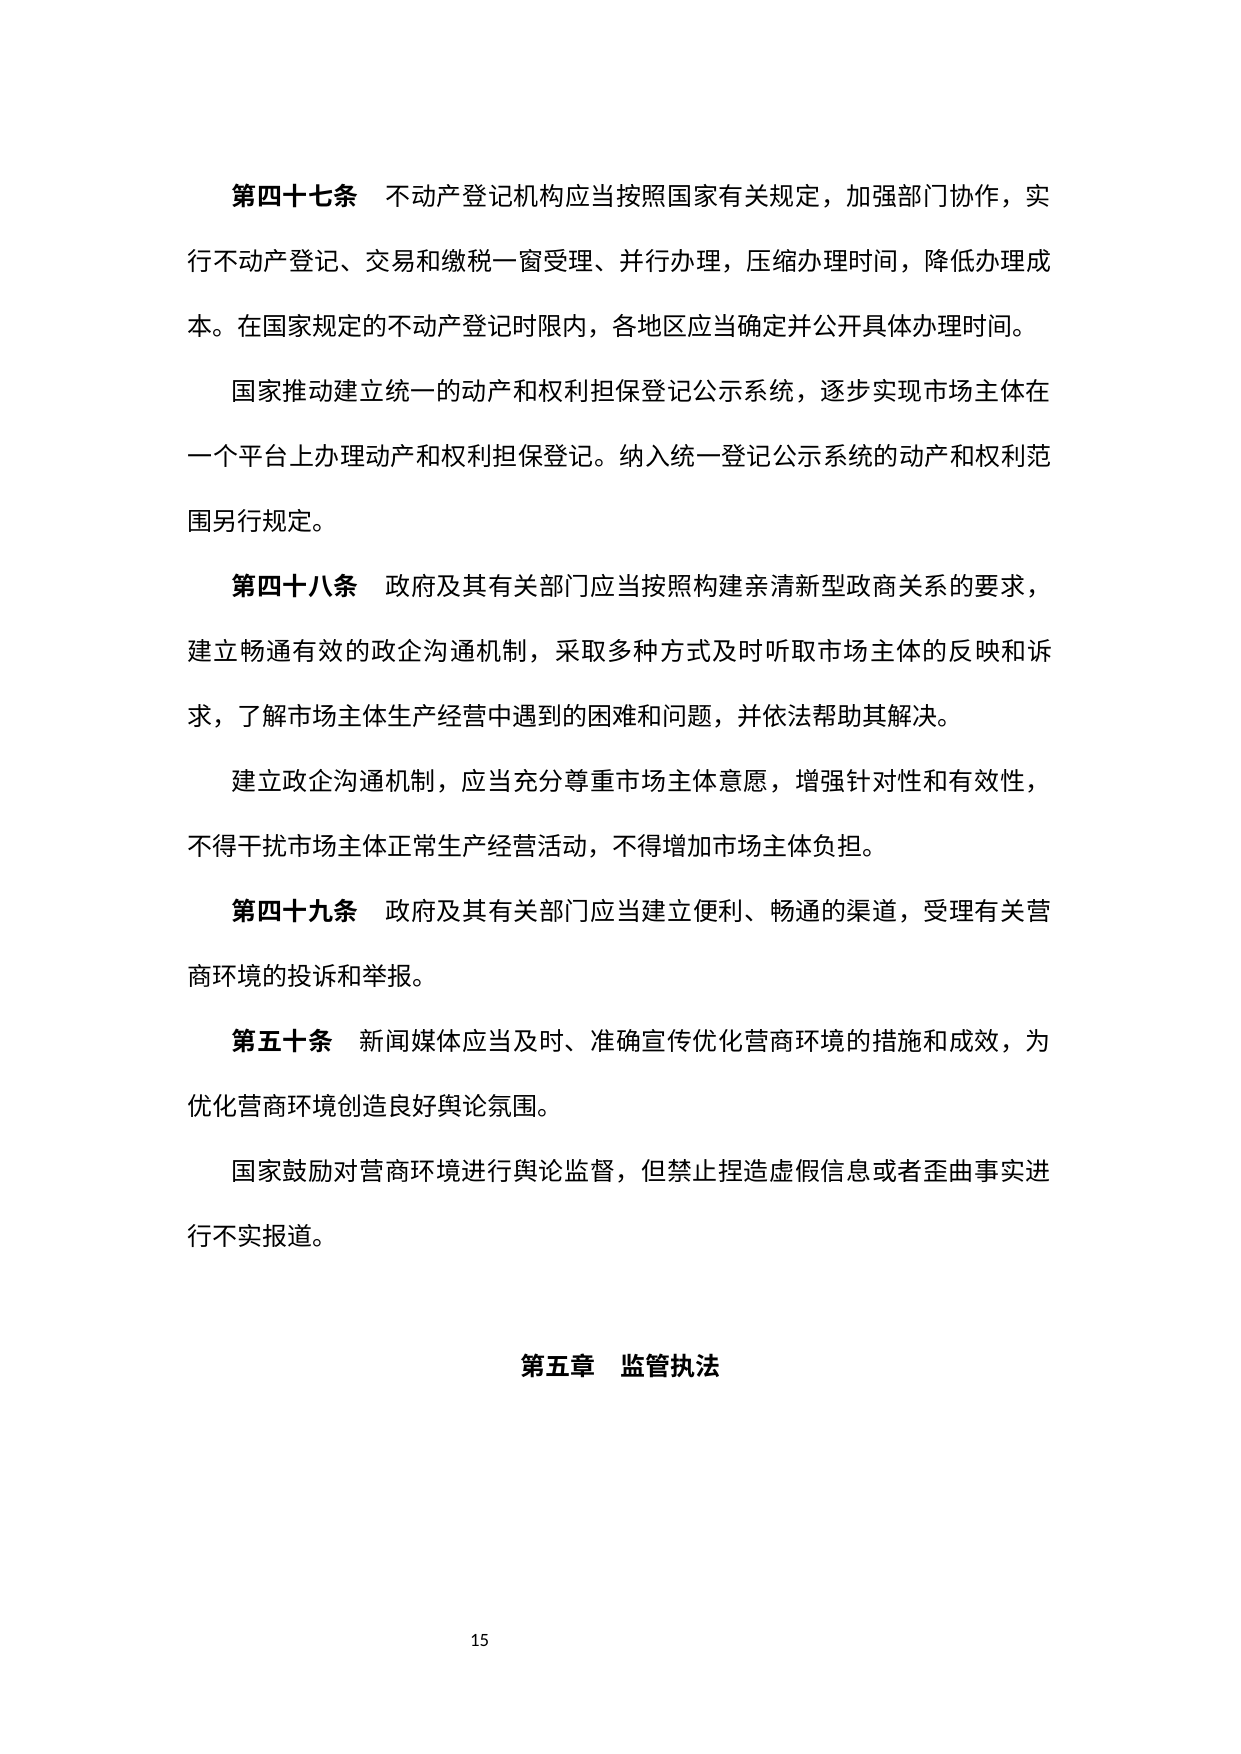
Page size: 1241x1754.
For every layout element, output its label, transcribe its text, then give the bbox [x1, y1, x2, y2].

text 国家推动建立统一的动产和权利担保登记公示系统，逐步实现市场主体在一个平台上办理动产和权利担保登记。纳入统一登记公示系统的动产和权利范围另行规定。 [187, 357, 1053, 552]
text 国家鼓励对营商环境进行舆论监督，但禁止捏造虚假信息或者歪曲事实进行不实报道。 [187, 1137, 1053, 1267]
text 第五十条 新闻媒体应当及时、准确宣传优化营商环境的措施和成效，为优化营商环境创造良好舆论氛围。 [187, 1007, 1053, 1137]
text 第五章 监管执法 [187, 1332, 1053, 1397]
text 建立政企沟通机制，应当充分尊重市场主体意愿，增强针对性和有效性，不得干扰市场主体正常生产经营活动，不得增加市场主体负担。 [187, 747, 1053, 877]
text 第四十八条 政府及其有关部门应当按照构建亲清新型政商关系的要求，建立畅通有效的政企沟通机制，采取多种方式及时听取市场主体的反映和诉求，了解市场主体生产经营中遇到的困难和问题，并依法帮助其解决。 [187, 552, 1053, 747]
text 第四十九条 政府及其有关部门应当建立便利、畅通的渠道，受理有关营商环境的投诉和举报。 [187, 877, 1053, 1007]
text 第四十七条 不动产登记机构应当按照国家有关规定，加强部门协作，实行不动产登记、交易和缴税一窗受理、并行办理，压缩办理时间，降低办理成本。在国家规定的不动产登记时限内，各地区应当确定并公开具体办理时间。 [187, 162, 1053, 357]
